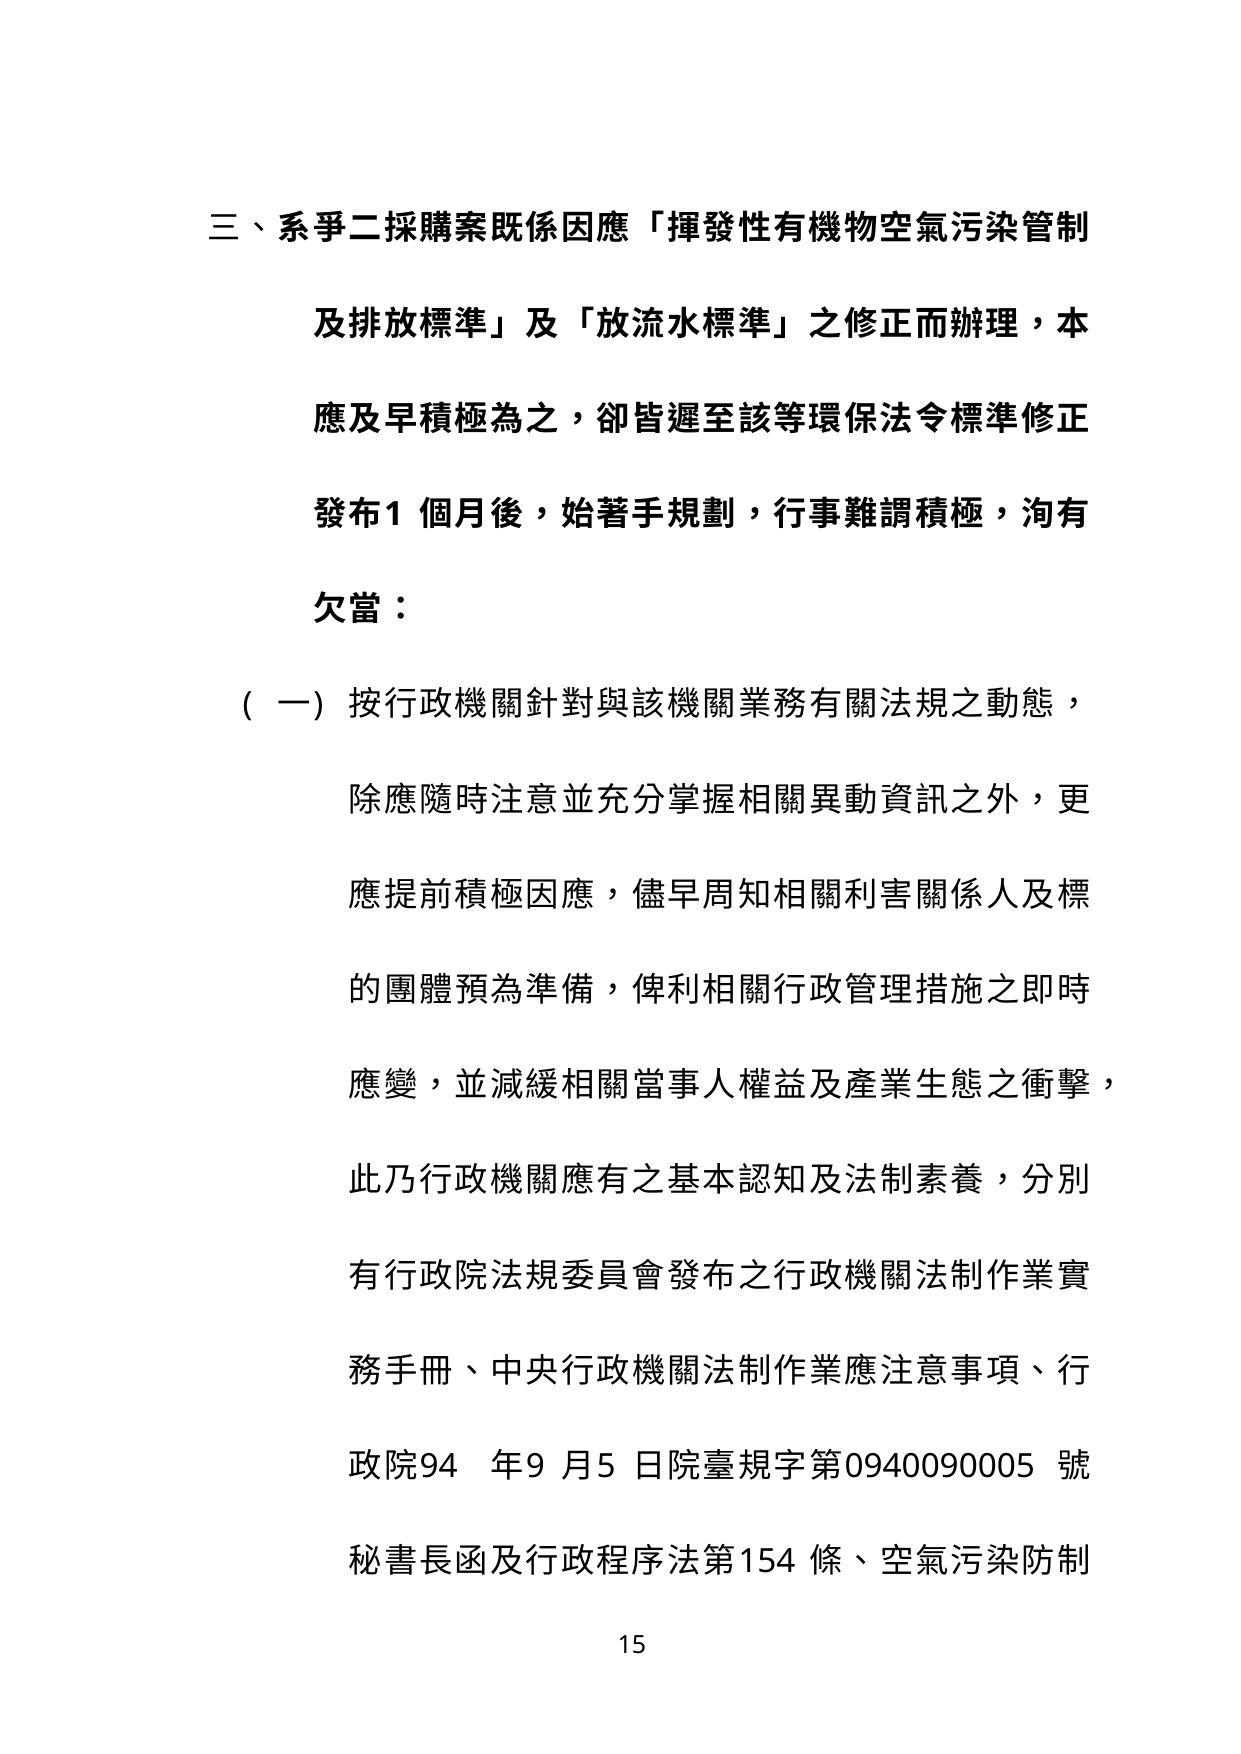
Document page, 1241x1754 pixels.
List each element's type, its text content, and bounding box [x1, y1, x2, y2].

subtitle 系爭二採購案既係因應「揮發性有機物空氣污染管制及排放標準」及「放流水標準」之修正而辦理，本應及早積極為之，卻皆遲至該等環保法令標準修正發布1個月後，始著手規劃，行事難謂積極，洵有欠當： [207, 178, 1092, 654]
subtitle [242, 654, 1092, 1606]
